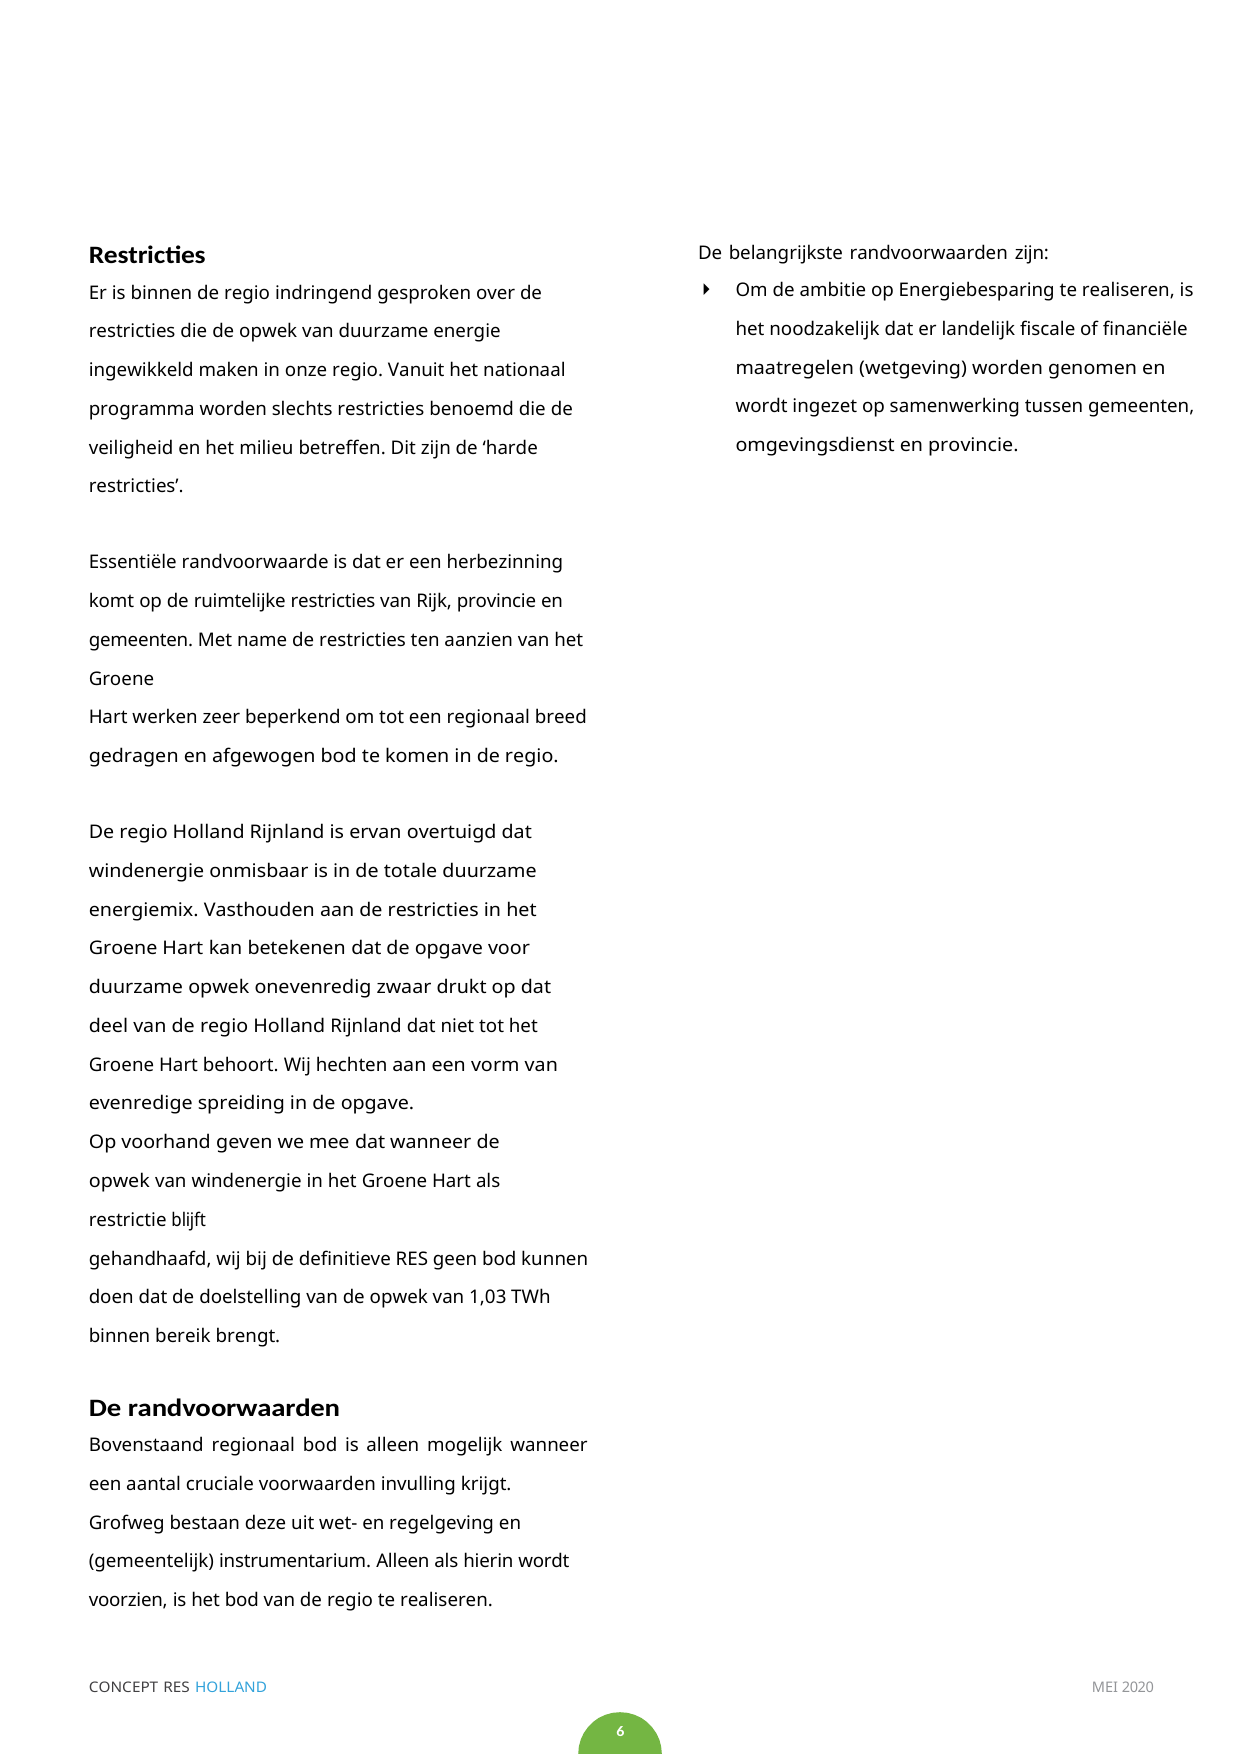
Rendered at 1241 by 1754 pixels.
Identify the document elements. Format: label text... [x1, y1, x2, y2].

text Er is binnen de regio indringend gesproken over de restricties die de opwek van duurzame energie ingewikkeld maken in onze regio. Vanuit het nationaal programma worden slechts restricties benoemd die de veiligheid en het milieu betreffen. Dit zijn de ‘harde restricties’. [88, 279, 605, 498]
text Hart werken zeer beperkend om tot een regionaal breed gedragen en afgewogen bod te komen in de regio. [88, 704, 605, 768]
subtitle Restricties [88, 239, 605, 270]
text Op voorhand geven we mee dat wanneer de opwek van windenergie in het Groene Hart als restrictie blijft [88, 1128, 564, 1232]
text Essentiële randvoorwaarde is dat er een herbezinning komt op de ruimtelijke restricties van Rijk, provincie en gemeenten. Met name de restricties ten aanzien van het Groene [88, 549, 605, 690]
text gehandhaafd, wij bij de definitieve RES geen bod kunnen doen dat de doelstelling van de opwek van 1,03 TWh binnen bereik brengt. [88, 1245, 605, 1348]
text Bovenstaand regionaal bod is alleen mogelijk wanneer een aantal cruciale voorwaarden invulling krijgt. Grofweg bestaan deze uit wet- en regelgeving en (gemeentelijk) instrumentarium. Alleen als hierin wordt voorzien, is het bod van de regio te realiseren. [88, 1432, 592, 1612]
text De regio Holland Rijnland is ervan overtuigd dat windenergie onmisbaar is in de totale duurzame energiemix. Vasthouden aan de restricties in het Groene Hart kan betekenen dat de opgave voor duurzame opwek onevenredig zwaar drukt op dat deel van de regio Holland Rijnland dat niet tot het Groene Hart behoort. Wij hechten aan een vorm van evenredige spreiding in de opgave. [88, 818, 591, 1115]
subtitle De randvoorwaarden [88, 1392, 605, 1422]
list Om de ambitie op Energiebesparing te realiseren, is het noodzakelijk dat er landelijk fiscale of financiële maatregelen (wetgeving) worden genomen en wordt ingezet op samenwerking tussen gemeenten, omgevingsdienst en provincie. [698, 276, 1203, 457]
text De belangrijkste randvoorwaarden zijn: [698, 239, 1240, 265]
